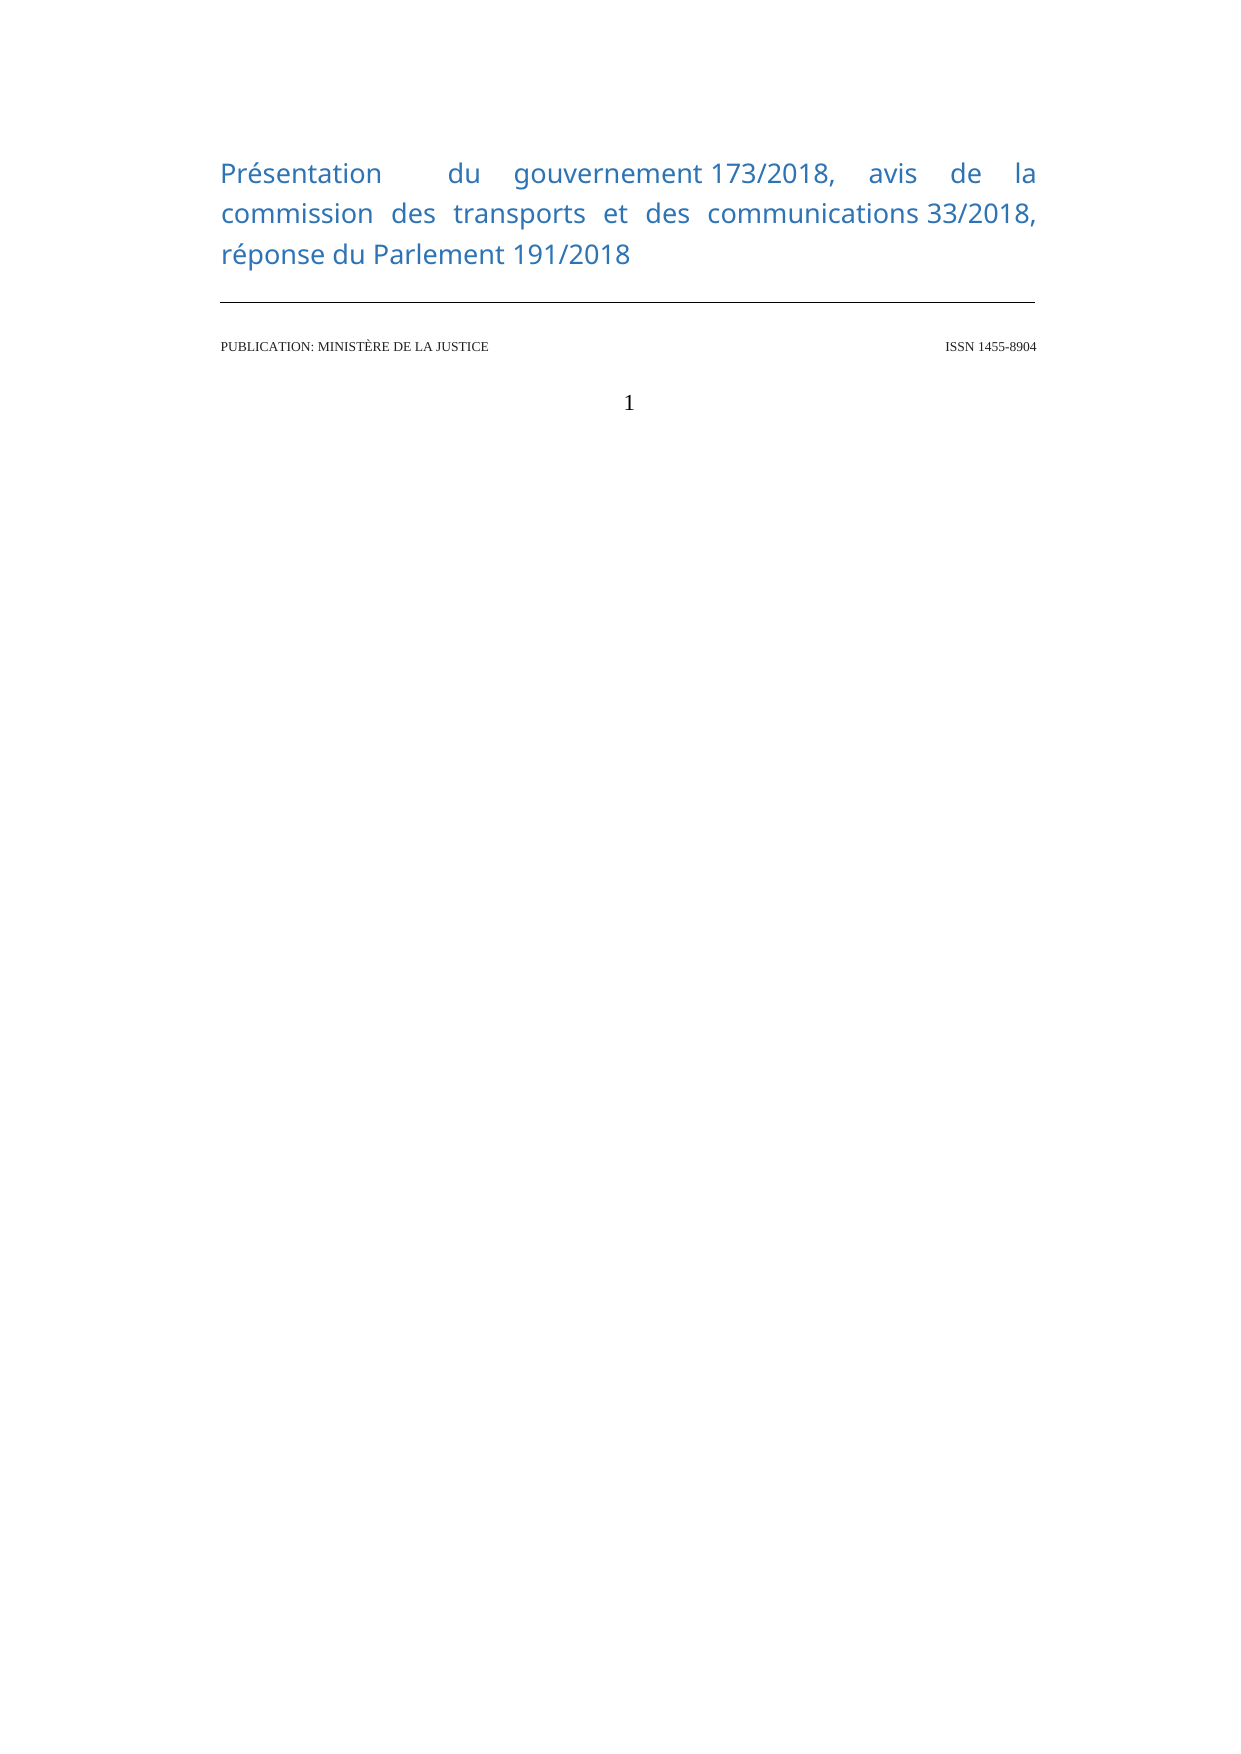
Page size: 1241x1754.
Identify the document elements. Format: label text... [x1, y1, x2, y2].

text 1 [221, 388, 1037, 415]
subtitle Présentation du gouvernement 173/2018, avis de la commission des transports et des communications 33/2018, réponse du Parlement 191/2018 [220, 154, 1037, 272]
text PUBLICATION: MINISTÈRE DE LA JUSTICE ISSN 1455-8904 [220, 338, 1037, 354]
